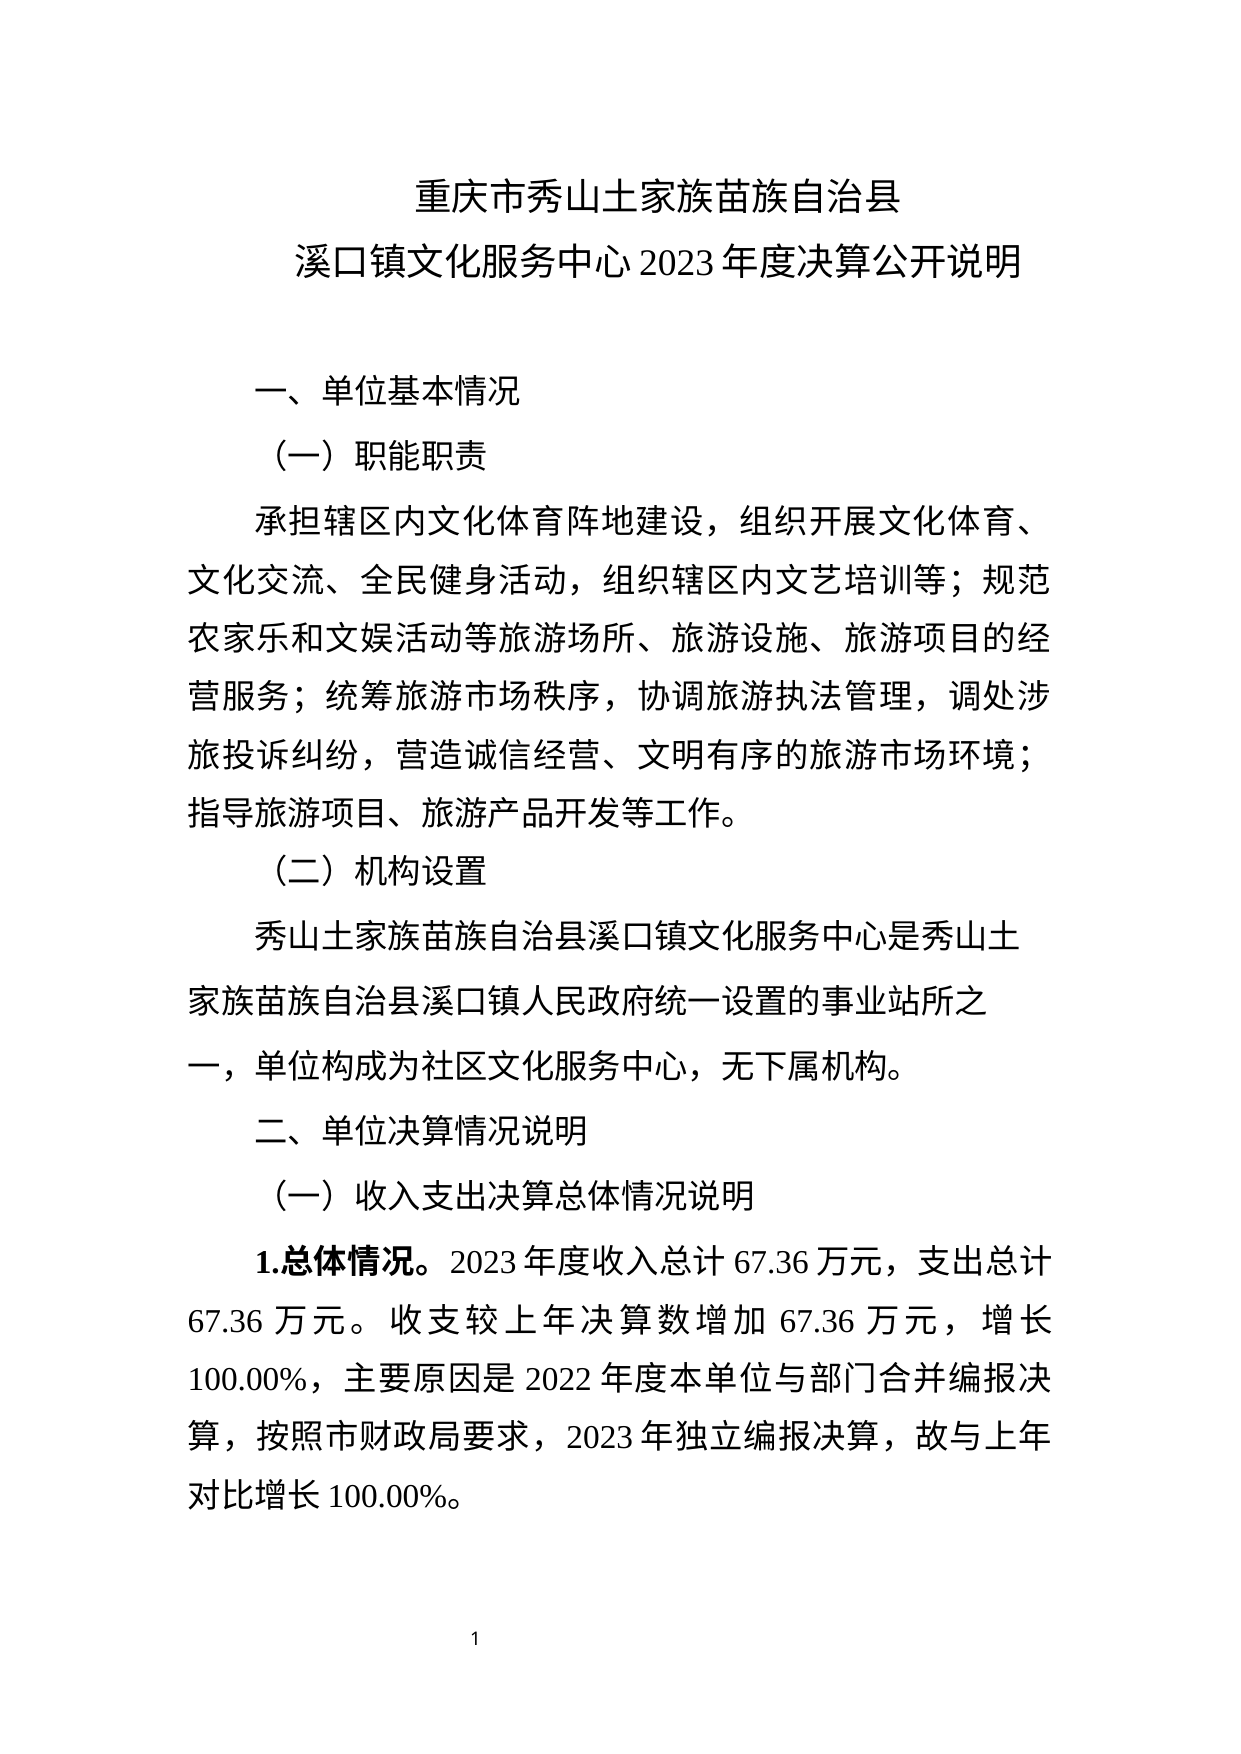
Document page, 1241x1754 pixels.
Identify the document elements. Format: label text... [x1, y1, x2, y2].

text 一、单位基本情况 [187, 357, 1053, 422]
text 溪口镇文化服务中心2023年度决算公开说明 [187, 227, 1053, 292]
text （一）收入支出决算总体情况说明 [187, 1162, 1053, 1227]
text 重庆市秀山土家族苗族自治县 [187, 162, 1053, 227]
text 承担辖区内文化体育阵地建设，组织开展文化体育、文化交流、全民健身活动，组织辖区内文艺培训等；规范农家乐和文娱活动等旅游场所、旅游设施、旅游项目的经营服务；统筹旅游市场秩序，协调旅游执法管理，调处涉旅投诉纠纷，营造诚信经营、文明有序的旅游市场环境；指导旅游项目、旅游产品开发等工作。 [187, 487, 1053, 837]
text 二、单位决算情况说明 [187, 1097, 1053, 1162]
text （二）机构设置 [187, 837, 1053, 902]
text 秀山土家族苗族自治县溪口镇文化服务中心是秀山土家族苗族自治县溪口镇人民政府统一设置的事业站所之一，单位构成为社区文化服务中心，无下属机构。 [187, 902, 1053, 1097]
text 1.总体情况。2023年度收入总计67.36万元，支出总计67.36万元。收支较上年决算数增加67.36万元，增长100.00%，主要原因是2022年度本单位与部门合并编报决算，按照市财政局要求，2023年独立编报决算，故与上年对比增长100.00%。 [187, 1227, 1053, 1519]
text （一）职能职责 [187, 422, 1053, 487]
